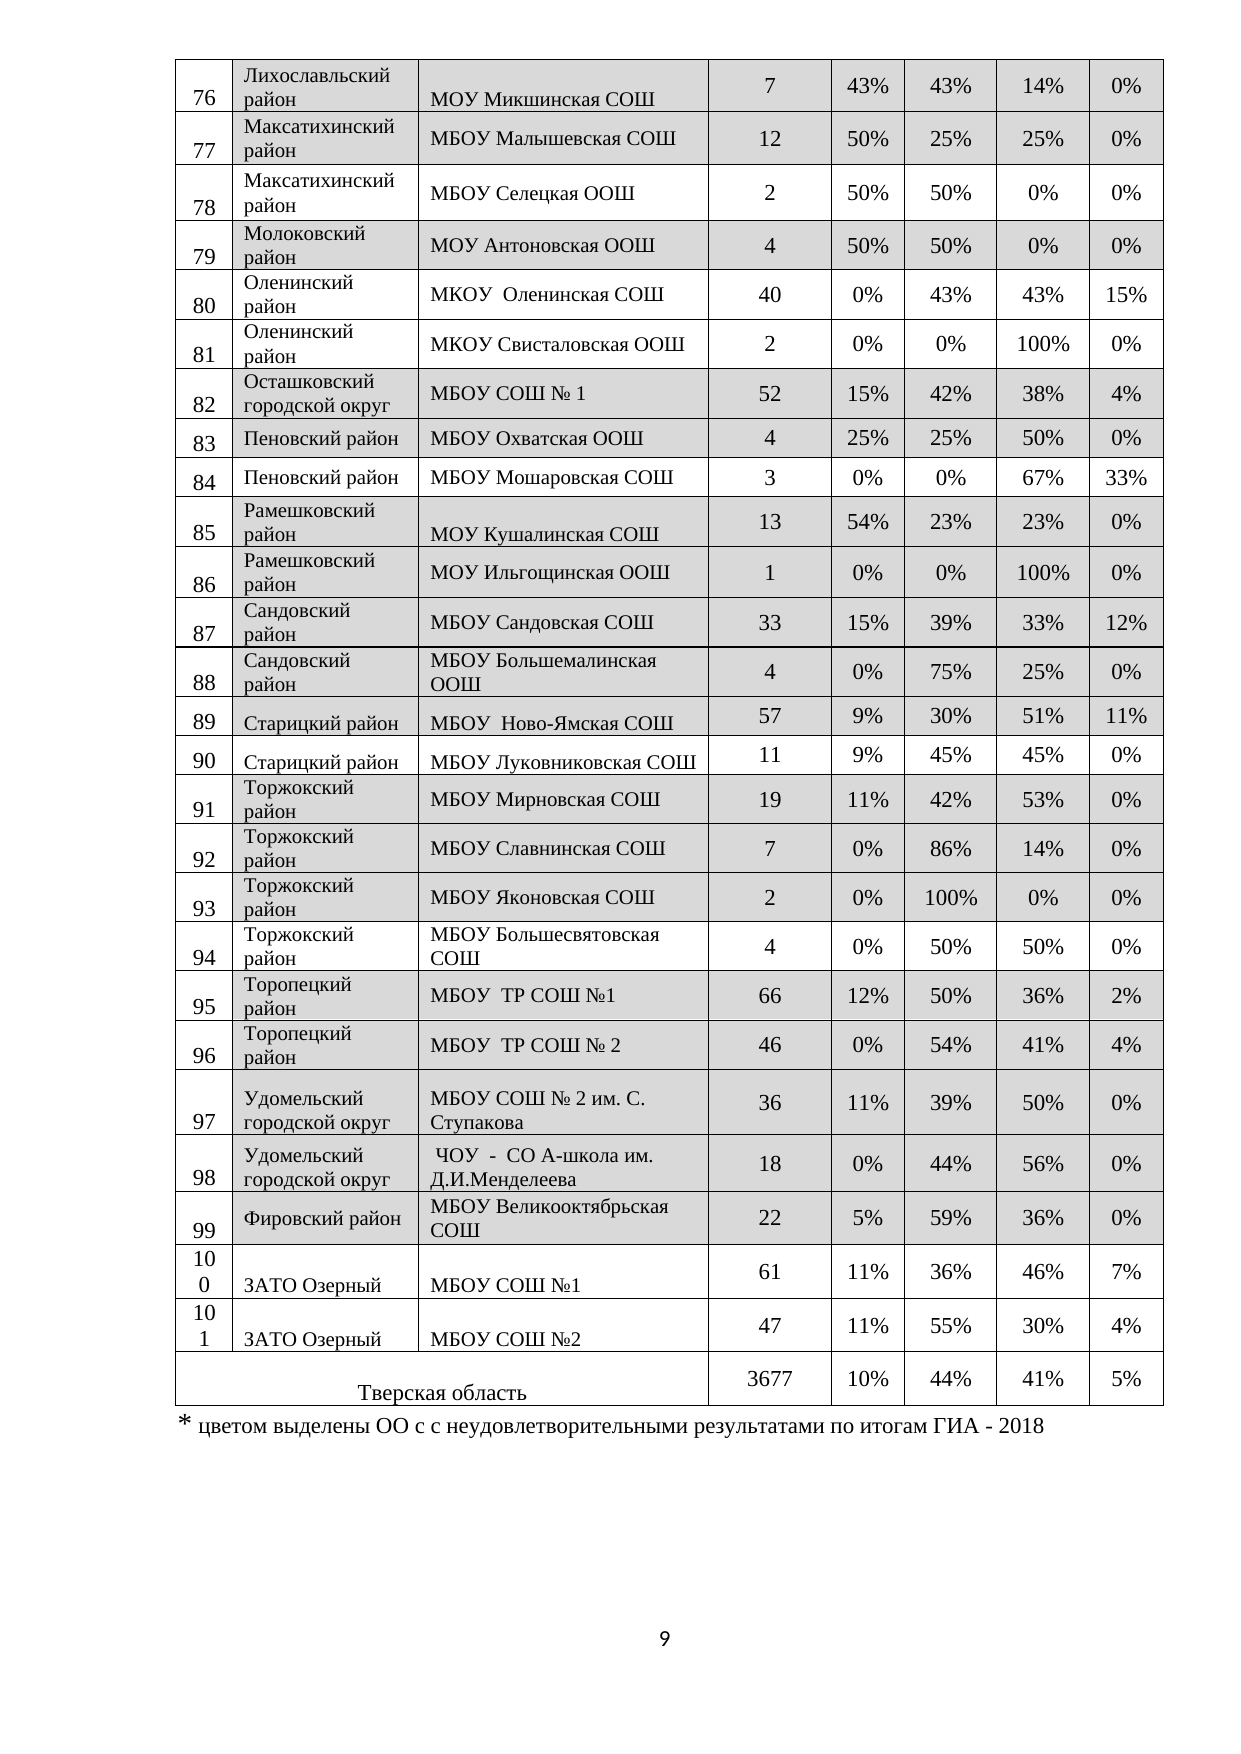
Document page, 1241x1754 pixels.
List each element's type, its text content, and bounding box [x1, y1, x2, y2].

table_cell 78 [176, 165, 232, 220]
table_cell 15% [832, 598, 904, 646]
table_cell 0% [1090, 1070, 1163, 1134]
table_cell 19 [709, 775, 831, 823]
table_cell 66 [709, 971, 831, 1019]
table_cell 101 [176, 1299, 232, 1351]
table_cell 99 [176, 1192, 232, 1244]
table_cell Рамешковский район [233, 497, 418, 546]
table_cell 18 [709, 1135, 831, 1191]
table_cell МБОУ Большемалинская ООШ [419, 648, 708, 696]
table_cell 1 [709, 547, 831, 597]
table_cell 57 [709, 697, 831, 735]
table_cell 5% [832, 1192, 904, 1244]
table_cell 87 [176, 598, 232, 646]
table_cell Тверская область [176, 1352, 708, 1405]
table_cell 3677 [709, 1352, 831, 1405]
table_cell 7% [1090, 1245, 1163, 1297]
table_cell 12% [832, 971, 904, 1019]
table_cell 13 [709, 497, 831, 546]
table_cell 33% [997, 598, 1089, 646]
table_cell 0% [997, 221, 1089, 269]
table_cell МБОУ Охватская ООШ [419, 419, 708, 457]
table_cell 56% [997, 1135, 1089, 1191]
table_cell 0% [1090, 547, 1163, 597]
table_cell 79 [176, 221, 232, 269]
table_cell 0% [1090, 648, 1163, 696]
table_cell 30% [905, 697, 996, 735]
table_cell 52 [709, 369, 831, 418]
table_cell 92 [176, 824, 232, 872]
table_cell 44% [905, 1135, 996, 1191]
table_cell 100% [905, 873, 996, 921]
table_cell МБОУ Большесвятовская СОШ [419, 922, 708, 970]
table_cell 12% [1090, 598, 1163, 646]
table_cell 43% [905, 270, 996, 318]
table_cell 7 [709, 824, 831, 872]
table_cell ЧОУ - СО А-школа им. Д.И.Менделеева [419, 1135, 708, 1191]
table_cell 9% [832, 697, 904, 735]
table_cell 51% [997, 697, 1089, 735]
table_cell МБОУ СОШ №1 [419, 1245, 708, 1297]
table_cell Сандовский район [233, 648, 418, 696]
table_cell 76 [176, 60, 232, 111]
table_cell МБОУ Сандовская СОШ [419, 598, 708, 646]
table_cell 0% [1090, 775, 1163, 823]
table_cell 0% [1090, 873, 1163, 921]
table_cell 30% [997, 1299, 1089, 1351]
table_cell 42% [905, 369, 996, 418]
table_cell 25% [905, 112, 996, 164]
table_cell 94 [176, 922, 232, 970]
table_cell 39% [905, 1070, 996, 1134]
table_cell 90 [176, 736, 232, 774]
table_cell 0% [832, 320, 904, 368]
table_cell 0% [832, 547, 904, 597]
table_cell 2% [1090, 971, 1163, 1019]
table_cell 0% [905, 547, 996, 597]
table_cell Максатихинский район [233, 165, 418, 220]
table_cell 11% [832, 1070, 904, 1134]
table_cell 0% [905, 458, 996, 496]
table_cell 4% [1090, 1299, 1163, 1351]
table_cell Сандовский район [233, 598, 418, 646]
table_cell 14% [997, 60, 1089, 111]
table_cell 43% [832, 60, 904, 111]
text * цветом выделены ОО с с неудовлетворительными результатами по итогам ГИА - 2018 [177, 1406, 1152, 1439]
table_cell 97 [176, 1070, 232, 1134]
table_cell 39% [905, 598, 996, 646]
table_cell 0% [1090, 1192, 1163, 1244]
table_cell 50% [997, 922, 1089, 970]
table_cell 4 [709, 648, 831, 696]
table_cell МКОУ Свисталовская ООШ [419, 320, 708, 368]
table_cell 2 [709, 165, 831, 220]
table_cell 75% [905, 648, 996, 696]
table_cell 42% [905, 775, 996, 823]
table_cell МБОУ Яконовская СОШ [419, 873, 708, 921]
table_cell 23% [905, 497, 996, 546]
table_cell 45% [905, 736, 996, 774]
table_cell 59% [905, 1192, 996, 1244]
table_cell 55% [905, 1299, 996, 1351]
table_cell 0% [1090, 221, 1163, 269]
table_cell 43% [997, 270, 1089, 318]
table_cell 91 [176, 775, 232, 823]
table_cell Удомельский городской округ [233, 1135, 418, 1191]
table_cell 96 [176, 1021, 232, 1069]
table_cell 50% [832, 165, 904, 220]
table_cell 4 [709, 221, 831, 269]
table_cell 0% [832, 1135, 904, 1191]
table_cell 36% [997, 971, 1089, 1019]
table_cell 0% [997, 165, 1089, 220]
table_cell 80 [176, 270, 232, 318]
table_cell 84 [176, 458, 232, 496]
table_cell 12 [709, 112, 831, 164]
table_cell Торопецкий район [233, 1021, 418, 1069]
table_cell 0% [832, 1021, 904, 1069]
table_cell 11% [832, 1245, 904, 1297]
table_cell 46 [709, 1021, 831, 1069]
table_cell 46% [997, 1245, 1089, 1297]
table_cell МБОУ Селецкая ООШ [419, 165, 708, 220]
table_cell 88 [176, 648, 232, 696]
table_cell 3 [709, 458, 831, 496]
table_cell 25% [905, 419, 996, 457]
table_cell 47 [709, 1299, 831, 1351]
table_cell 50% [905, 971, 996, 1019]
table_cell 77 [176, 112, 232, 164]
table_cell 40 [709, 270, 831, 318]
table_cell 36% [905, 1245, 996, 1297]
table_cell 25% [997, 112, 1089, 164]
table_cell МБОУ Славнинская СОШ [419, 824, 708, 872]
table_cell Старицкий район [233, 736, 418, 774]
table_cell МБОУ Мирновская СОШ [419, 775, 708, 823]
table_cell 4 [709, 419, 831, 457]
table_cell 15% [1090, 270, 1163, 318]
table_cell МБОУ Ново-Ямская СОШ [419, 697, 708, 735]
table_cell 25% [832, 419, 904, 457]
table_cell 0% [1090, 1135, 1163, 1191]
table_cell Оленинский район [233, 320, 418, 368]
table_cell Торжокский район [233, 775, 418, 823]
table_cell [233, 60, 418, 111]
table_cell Молоковский район [233, 221, 418, 269]
table_cell 67% [997, 458, 1089, 496]
table_cell 53% [997, 775, 1089, 823]
table_cell МБОУ Великооктябрьская СОШ [419, 1192, 708, 1244]
table_cell МОУ Антоновская ООШ [419, 221, 708, 269]
table_cell 10% [832, 1352, 904, 1405]
table_cell МОУ Микшинская СОШ [419, 60, 708, 111]
table_cell 44% [905, 1352, 996, 1405]
table_cell 0% [1090, 824, 1163, 872]
table_cell 36% [997, 1192, 1089, 1244]
table_cell 4% [1090, 1021, 1163, 1069]
table_cell 93 [176, 873, 232, 921]
table_cell 89 [176, 697, 232, 735]
table_cell 2 [709, 320, 831, 368]
table_cell 100 [176, 1245, 232, 1297]
table_cell МБОУ СОШ № 1 [419, 369, 708, 418]
table_cell 23% [997, 497, 1089, 546]
table_cell 5% [1090, 1352, 1163, 1405]
table_cell ЗАТО Озерный [233, 1245, 418, 1297]
table_cell 50% [905, 221, 996, 269]
table_cell 50% [997, 1070, 1089, 1134]
table_cell МОУ Кушалинская СОШ [419, 497, 708, 546]
table_cell МБОУ Малышевская СОШ [419, 112, 708, 164]
table_cell 41% [997, 1352, 1089, 1405]
table_cell Рамешковский район [233, 547, 418, 597]
table_cell 4 [709, 922, 831, 970]
table_cell 0% [1090, 419, 1163, 457]
table_cell 9% [832, 736, 904, 774]
table_cell Торжокский район [233, 824, 418, 872]
table_cell ЗАТО Озерный [233, 1299, 418, 1351]
table_cell 0% [1090, 165, 1163, 220]
table_cell 0% [1090, 60, 1163, 111]
table_cell 43% [905, 60, 996, 111]
table_cell Максатихинский район [233, 112, 418, 164]
table_cell 36 [709, 1070, 831, 1134]
table_cell 4% [1090, 369, 1163, 418]
table_cell Торопецкий район [233, 971, 418, 1019]
table_cell Пеновский район [233, 419, 418, 457]
table_cell 0% [1090, 112, 1163, 164]
table_cell МБОУ ТР СОШ №1 [419, 971, 708, 1019]
table_cell 0% [832, 270, 904, 318]
table_cell 38% [997, 369, 1089, 418]
table_cell 15% [832, 369, 904, 418]
table_cell МБОУ СОШ №2 [419, 1299, 708, 1351]
table_cell 0% [1090, 497, 1163, 546]
table_cell МБОУ ТР СОШ № 2 [419, 1021, 708, 1069]
table_cell 0% [832, 824, 904, 872]
table_cell 86% [905, 824, 996, 872]
table_cell 0% [832, 648, 904, 696]
table_cell Фировский район [233, 1192, 418, 1244]
table_cell 11% [832, 1299, 904, 1351]
table_cell 11% [832, 775, 904, 823]
table_cell 86 [176, 547, 232, 597]
table_cell 7 [709, 60, 831, 111]
table_cell Осташковский городской округ [233, 369, 418, 418]
table_cell 0% [832, 458, 904, 496]
table_cell 54% [905, 1021, 996, 1069]
table_cell 0% [905, 320, 996, 368]
table_cell 2 [709, 873, 831, 921]
table_cell 50% [832, 112, 904, 164]
table_cell 0% [1090, 320, 1163, 368]
table_cell 22 [709, 1192, 831, 1244]
table_cell Удомельский городской округ [233, 1070, 418, 1134]
table_cell Пеновский район [233, 458, 418, 496]
table_cell МБОУ Луковниковская СОШ [419, 736, 708, 774]
table_cell Торжокский район [233, 873, 418, 921]
table_cell 0% [1090, 922, 1163, 970]
table_cell 33 [709, 598, 831, 646]
table_cell 41% [997, 1021, 1089, 1069]
table_cell 25% [997, 648, 1089, 696]
table_cell МБОУ Мошаровская СОШ [419, 458, 708, 496]
table_cell Торжокский район [233, 922, 418, 970]
table_cell 14% [997, 824, 1089, 872]
table_cell 83 [176, 419, 232, 457]
table_cell 11 [709, 736, 831, 774]
table_cell МОУ Ильгощинская ООШ [419, 547, 708, 597]
table_cell 50% [997, 419, 1089, 457]
table_cell 0% [832, 873, 904, 921]
table_cell 11% [1090, 697, 1163, 735]
table_cell 0% [997, 873, 1089, 921]
table_cell 0% [1090, 736, 1163, 774]
table_cell МБОУ СОШ № 2 им. С. Ступакова [419, 1070, 708, 1134]
table_cell Старицкий район [233, 697, 418, 735]
table_cell 0% [832, 922, 904, 970]
table_cell 81 [176, 320, 232, 368]
table_cell 85 [176, 497, 232, 546]
table_cell МКОУ Оленинская СОШ [419, 270, 708, 318]
table_cell 98 [176, 1135, 232, 1191]
table_cell Оленинский район [233, 270, 418, 318]
table_cell 61 [709, 1245, 831, 1297]
table_cell 54% [832, 497, 904, 546]
table_cell 100% [997, 547, 1089, 597]
table_cell 50% [905, 165, 996, 220]
table_cell 33% [1090, 458, 1163, 496]
table_cell 50% [832, 221, 904, 269]
table_cell 95 [176, 971, 232, 1019]
table_cell 82 [176, 369, 232, 418]
table_cell 100% [997, 320, 1089, 368]
table_cell 45% [997, 736, 1089, 774]
table_cell 50% [905, 922, 996, 970]
